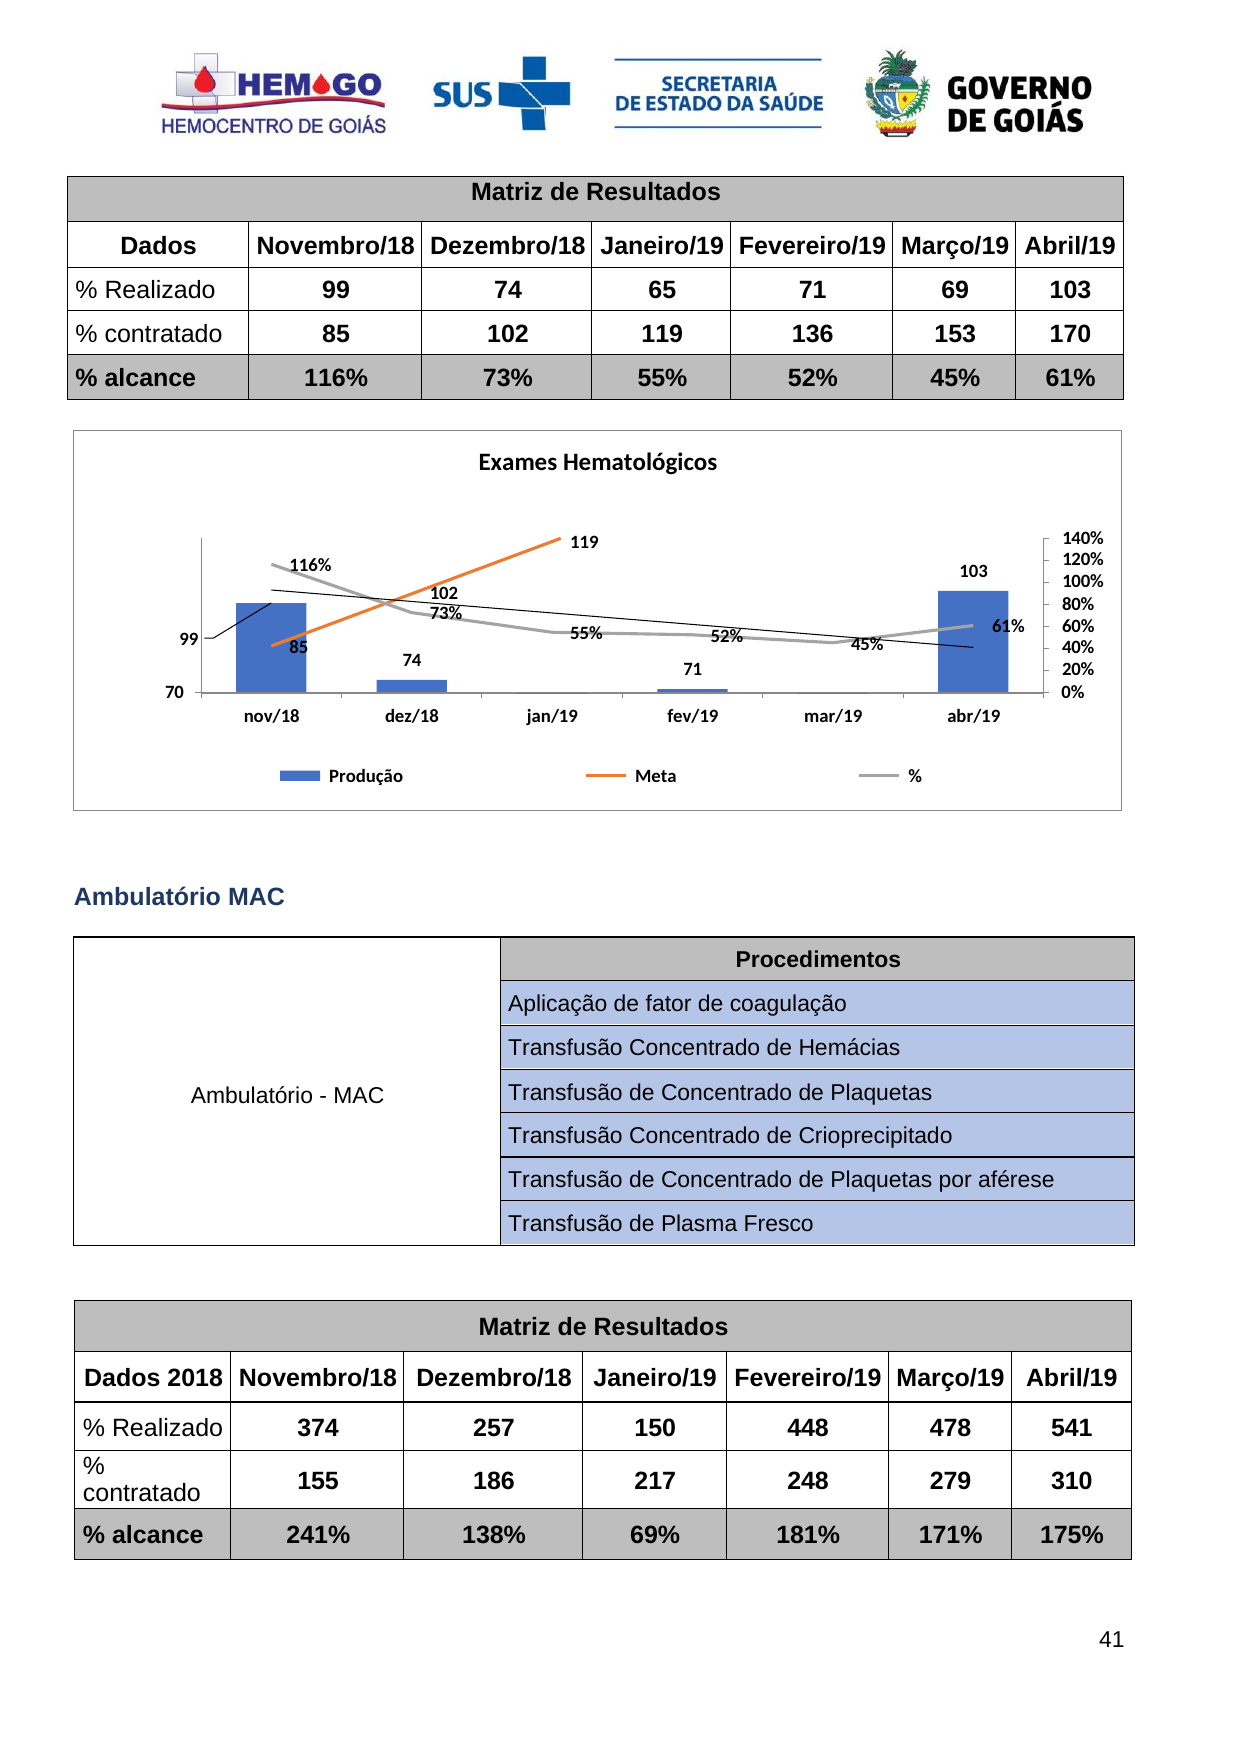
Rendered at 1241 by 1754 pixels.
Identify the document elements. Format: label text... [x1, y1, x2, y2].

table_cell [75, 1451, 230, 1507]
table_cell % contratado [68, 311, 248, 353]
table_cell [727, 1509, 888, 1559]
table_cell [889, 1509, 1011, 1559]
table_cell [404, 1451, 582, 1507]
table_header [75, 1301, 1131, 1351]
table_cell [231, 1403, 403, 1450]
table_cell 153 [893, 311, 1015, 353]
table_cell Novembro/18 [249, 222, 421, 267]
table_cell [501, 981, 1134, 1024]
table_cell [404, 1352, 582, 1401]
table_cell 69 [893, 268, 1015, 310]
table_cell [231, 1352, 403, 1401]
picture [155, 45, 1093, 142]
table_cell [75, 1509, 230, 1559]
table_cell Dados [68, 222, 248, 267]
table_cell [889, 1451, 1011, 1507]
table_cell 102 [422, 311, 591, 353]
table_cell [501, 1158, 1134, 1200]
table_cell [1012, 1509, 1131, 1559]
table_cell Fevereiro/19 [731, 222, 892, 267]
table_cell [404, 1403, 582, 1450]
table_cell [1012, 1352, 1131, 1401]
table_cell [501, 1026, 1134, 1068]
table_cell Março/19 [893, 222, 1015, 267]
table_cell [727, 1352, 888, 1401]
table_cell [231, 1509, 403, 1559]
table_cell 103 [1016, 268, 1123, 310]
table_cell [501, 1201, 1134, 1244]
table_cell % alcance [68, 355, 248, 399]
table_cell 99 [249, 268, 421, 310]
table_cell Janeiro/19 [592, 222, 730, 267]
table_cell 71 [731, 268, 892, 310]
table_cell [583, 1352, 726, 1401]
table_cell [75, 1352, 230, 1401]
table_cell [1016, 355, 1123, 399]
table_cell 116% [249, 355, 421, 399]
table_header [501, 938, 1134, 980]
table_cell 136 [731, 311, 892, 353]
table_cell 65 [592, 268, 730, 310]
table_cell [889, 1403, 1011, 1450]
table_cell 74 [422, 268, 591, 310]
table_cell 52% [731, 355, 892, 399]
table_cell Abril/19 [1016, 222, 1123, 267]
table_cell 170 [1016, 311, 1123, 353]
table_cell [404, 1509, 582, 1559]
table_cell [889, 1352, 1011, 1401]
table_cell Dezembro/18 [422, 222, 591, 267]
table_cell 119 [592, 311, 730, 353]
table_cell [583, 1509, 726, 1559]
text Ambulatório MAC [74, 882, 1169, 911]
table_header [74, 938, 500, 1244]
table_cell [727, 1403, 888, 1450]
table_cell 55% [592, 355, 730, 399]
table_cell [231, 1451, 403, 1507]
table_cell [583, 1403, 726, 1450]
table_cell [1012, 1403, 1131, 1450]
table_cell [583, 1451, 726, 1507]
table_cell 85 [249, 311, 421, 353]
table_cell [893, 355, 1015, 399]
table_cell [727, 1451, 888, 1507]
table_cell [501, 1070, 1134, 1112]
table_header Matriz de Resultados [68, 177, 1123, 221]
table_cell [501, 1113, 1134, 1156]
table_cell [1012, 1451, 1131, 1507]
table_cell % Realizado [68, 268, 248, 310]
table_cell 73% [422, 355, 591, 399]
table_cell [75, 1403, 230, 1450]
